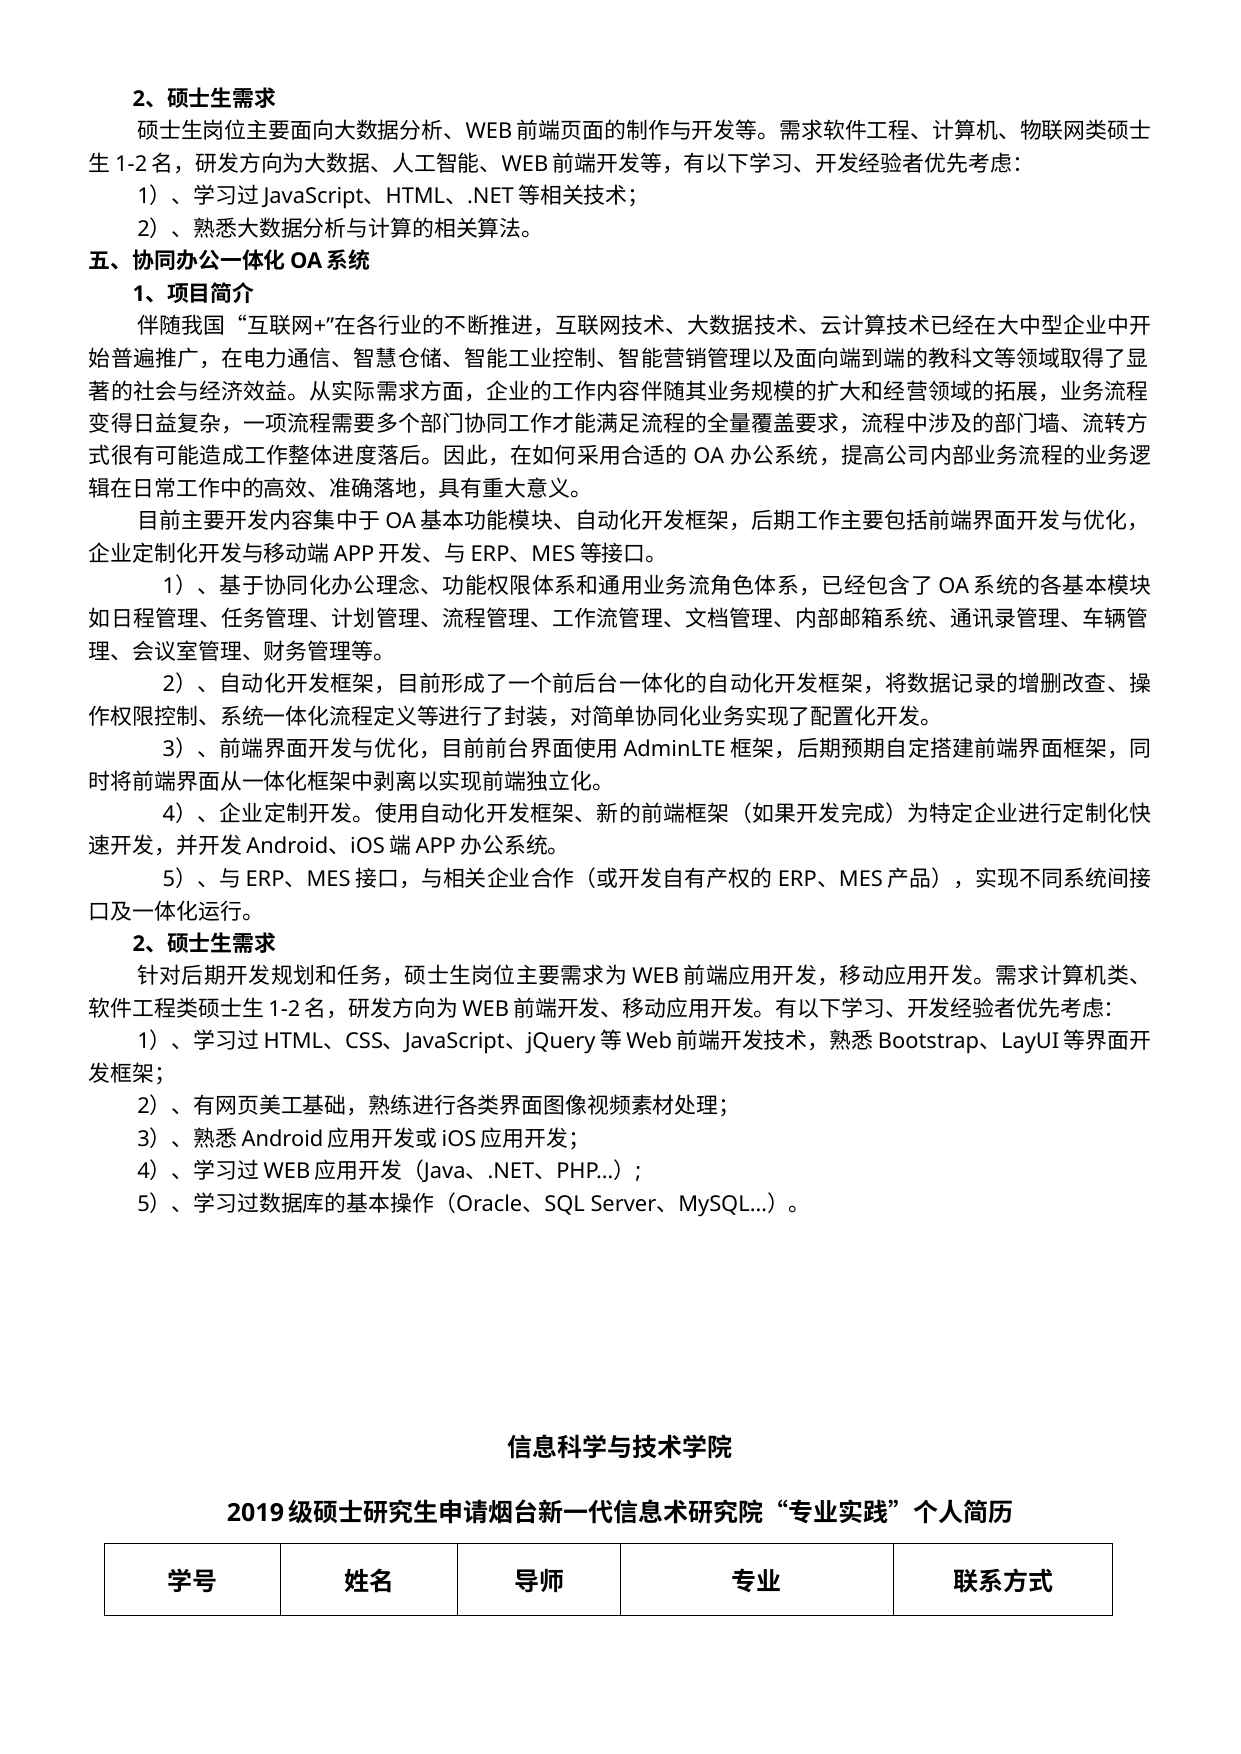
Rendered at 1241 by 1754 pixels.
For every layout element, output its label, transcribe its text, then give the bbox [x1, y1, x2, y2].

text 2）、熟悉大数据分析与计算的相关算法。 [89, 211, 1152, 243]
table_header 导师 [458, 1544, 620, 1615]
text 3）、前端界面开发与优化，目前前台界面使用AdminLTE框架，后期预期自定搭建前端界面框架，同时将前端界面从一体化框架中剥离以实现前端独立化。 [89, 731, 1152, 796]
text 目前主要开发内容集中于OA基本功能模块、自动化开发框架，后期工作主要包括前端界面开发与优化，企业定制化开发与移动端APP开发、与ERP、MES等接口。 [89, 503, 1152, 568]
table_header 专业 [621, 1544, 893, 1615]
text 1）、学习过HTML、CSS、JavaScript、jQuery等Web前端开发技术，熟悉Bootstrap、LayUI等界面开发框架； [89, 1023, 1152, 1088]
text 3）、熟悉Android应用开发或iOS应用开发； [89, 1121, 1152, 1153]
text 1）、学习过JavaScript、HTML、.NET等相关技术； [89, 178, 1152, 211]
text 1）、基于协同化办公理念、功能权限体系和通用业务流角色体系，已经包含了OA系统的各基本模块如日程管理、任务管理、计划管理、流程管理、工作流管理、文档管理、内部邮箱系统、通讯录管理、车辆管理、会议室管理、财务管理等。 [89, 568, 1152, 666]
table_header 学号 [105, 1544, 280, 1615]
text 2）、有网页美工基础，熟练进行各类界面图像视频素材处理； [89, 1088, 1152, 1121]
text 4）、企业定制开发。使用自动化开发框架、新的前端框架（如果开发完成）为特定企业进行定制化快速开发，并开发Android、iOS端APP办公系统。 [89, 796, 1152, 861]
text 信息科学与技术学院 [89, 1413, 1152, 1478]
text 五、协同办公一体化OA系统 [89, 243, 1152, 276]
text 2019级硕士研究生申请烟台新一代信息术研究院“专业实践”个人简历 [89, 1478, 1152, 1543]
text 2）、自动化开发框架，目前形成了一个前后台一体化的自动化开发框架，将数据记录的增删改查、操作权限控制、系统一体化流程定义等进行了封装，对简单协同化业务实现了配置化开发。 [89, 666, 1152, 731]
text 5）、与ERP、MES接口，与相关企业合作（或开发自有产权的ERP、MES产品），实现不同系统间接口及一体化运行。 [89, 861, 1152, 926]
text 2、硕士生需求 [89, 81, 1152, 113]
text 5）、学习过数据库的基本操作（Oracle、SQL Server、MySQL…）。 [89, 1186, 1152, 1218]
table_header 联系方式 [894, 1544, 1112, 1615]
text 针对后期开发规划和任务，硕士生岗位主要需求为WEB前端应用开发，移动应用开发。需求计算机类、软件工程类硕士生1-2名，研发方向为WEB前端开发、移动应用开发。有以下学习、开发经验者优先考虑： [89, 958, 1152, 1023]
text 2、硕士生需求 [89, 926, 1152, 958]
text 1、项目简介 [89, 276, 1152, 308]
table_header 姓名 [281, 1544, 457, 1615]
text 硕士生岗位主要面向大数据分析、WEB前端页面的制作与开发等。需求软件工程、计算机、物联网类硕士生1-2名，研发方向为大数据、人工智能、WEB前端开发等，有以下学习、开发经验者优先考虑： [89, 113, 1152, 178]
text 4）、学习过WEB应用开发（Java、.NET、PHP…）; [89, 1153, 1152, 1186]
text 伴随我国“互联网+”在各行业的不断推进，互联网技术、大数据技术、云计算技术已经在大中型企业中开始普遍推广，在电力通信、智慧仓储、智能工业控制、智能营销管理以及面向端到端的教科文等领域取得了显著的社会与经济效益。从实际需求方面，企业的工作内容伴随其业务规模的扩大和经营领域的拓展，业务流程变得日益复杂，一项流程需要多个部门协同工作才能满足流程的全量覆盖要求，流程中涉及的部门墙、流转方式很有可能造成工作整体进度落后。因此，在如何采用合适的 OA 办公系统，提高公司内部业务流程的业务逻辑在日常工作中的高效、准确落地，具有重大意义。 [89, 308, 1152, 503]
